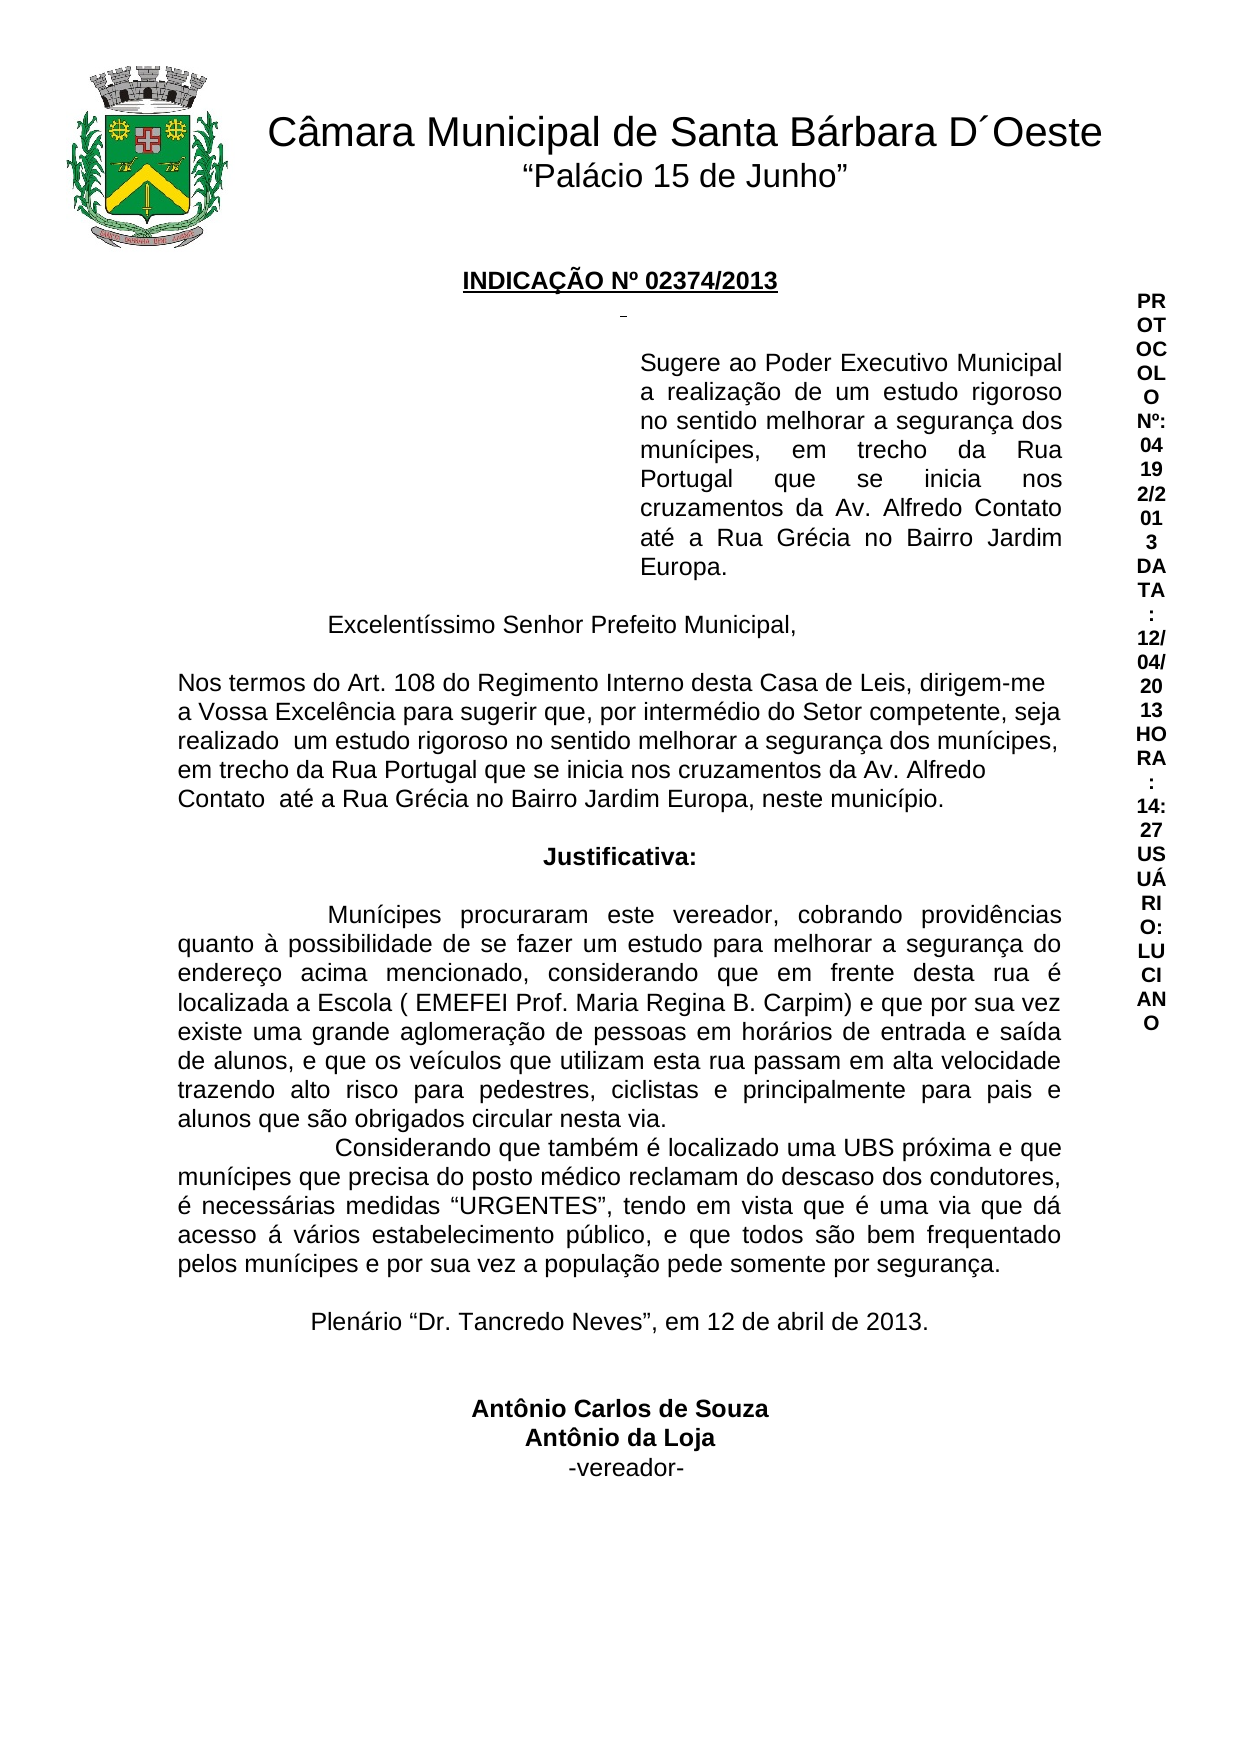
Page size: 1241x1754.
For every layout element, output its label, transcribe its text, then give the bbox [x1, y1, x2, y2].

text Antônio Carlos de Souza [177, 1394, 1063, 1423]
text Antônio da Loja [177, 1423, 1063, 1452]
text Nos termos do Art. 108 do Regimento Interno desta Casa de Leis, dirigem-me a Vossa Excelência para sugerir que, por intermédio do Setor competente, seja realizado um estudo rigoroso no sentido melhorar a segurança dos munícipes, em trecho da Rua Portugal que se inicia nos cruzamentos da Av. Alfredo Contato até a Rua Grécia no Bairro Jardim Europa, neste município. [177, 668, 1063, 813]
text Considerando que também é localizado uma UBS próxima e que munícipes que precisa do posto médico reclamam do descaso dos condutores, é necessárias medidas “URGENTES”, tendo em vista que é uma via que dá acesso á vários estabelecimento público, e que todos são bem frequentado pelos munícipes e por sua vez a população pede somente por segurança. [177, 1133, 1063, 1278]
text Plenário “Dr. Tancredo Neves”, em 12 de abril de 2013. [177, 1307, 1063, 1336]
text Munícipes procuraram este vereador, cobrando providências quanto à possibilidade de se fazer um estudo para melhorar a segurança do endereço acima mencionado, considerando que em frente desta rua é localizada a Escola ( EMEFEI Prof. Maria Regina B. Carpim) e que por sua vez existe uma grande aglomeração de pessoas em horários de entrada e saída de alunos, e que os veículos que utilizam esta rua passam em alta velocidade trazendo alto risco para pedestres, ciclistas e principalmente para pais e alunos que são obrigados circular nesta via. [177, 900, 1063, 1133]
text Sugere ao Poder Executivo Municipal a realização de um estudo rigoroso no sentido melhorar a segurança dos munícipes, em trecho da Rua Portugal que se inicia nos cruzamentos da Av. Alfredo Contato até a Rua Grécia no Bairro Jardim Europa. [640, 348, 1063, 581]
text -vereador- [177, 1452, 1063, 1481]
text Justificativa: [177, 842, 1063, 871]
title INDICAÇÃO Nº 02374/2013 [177, 266, 1063, 295]
text Excelentíssimo Senhor Prefeito Municipal, [177, 609, 1063, 639]
picture [66, 66, 235, 255]
